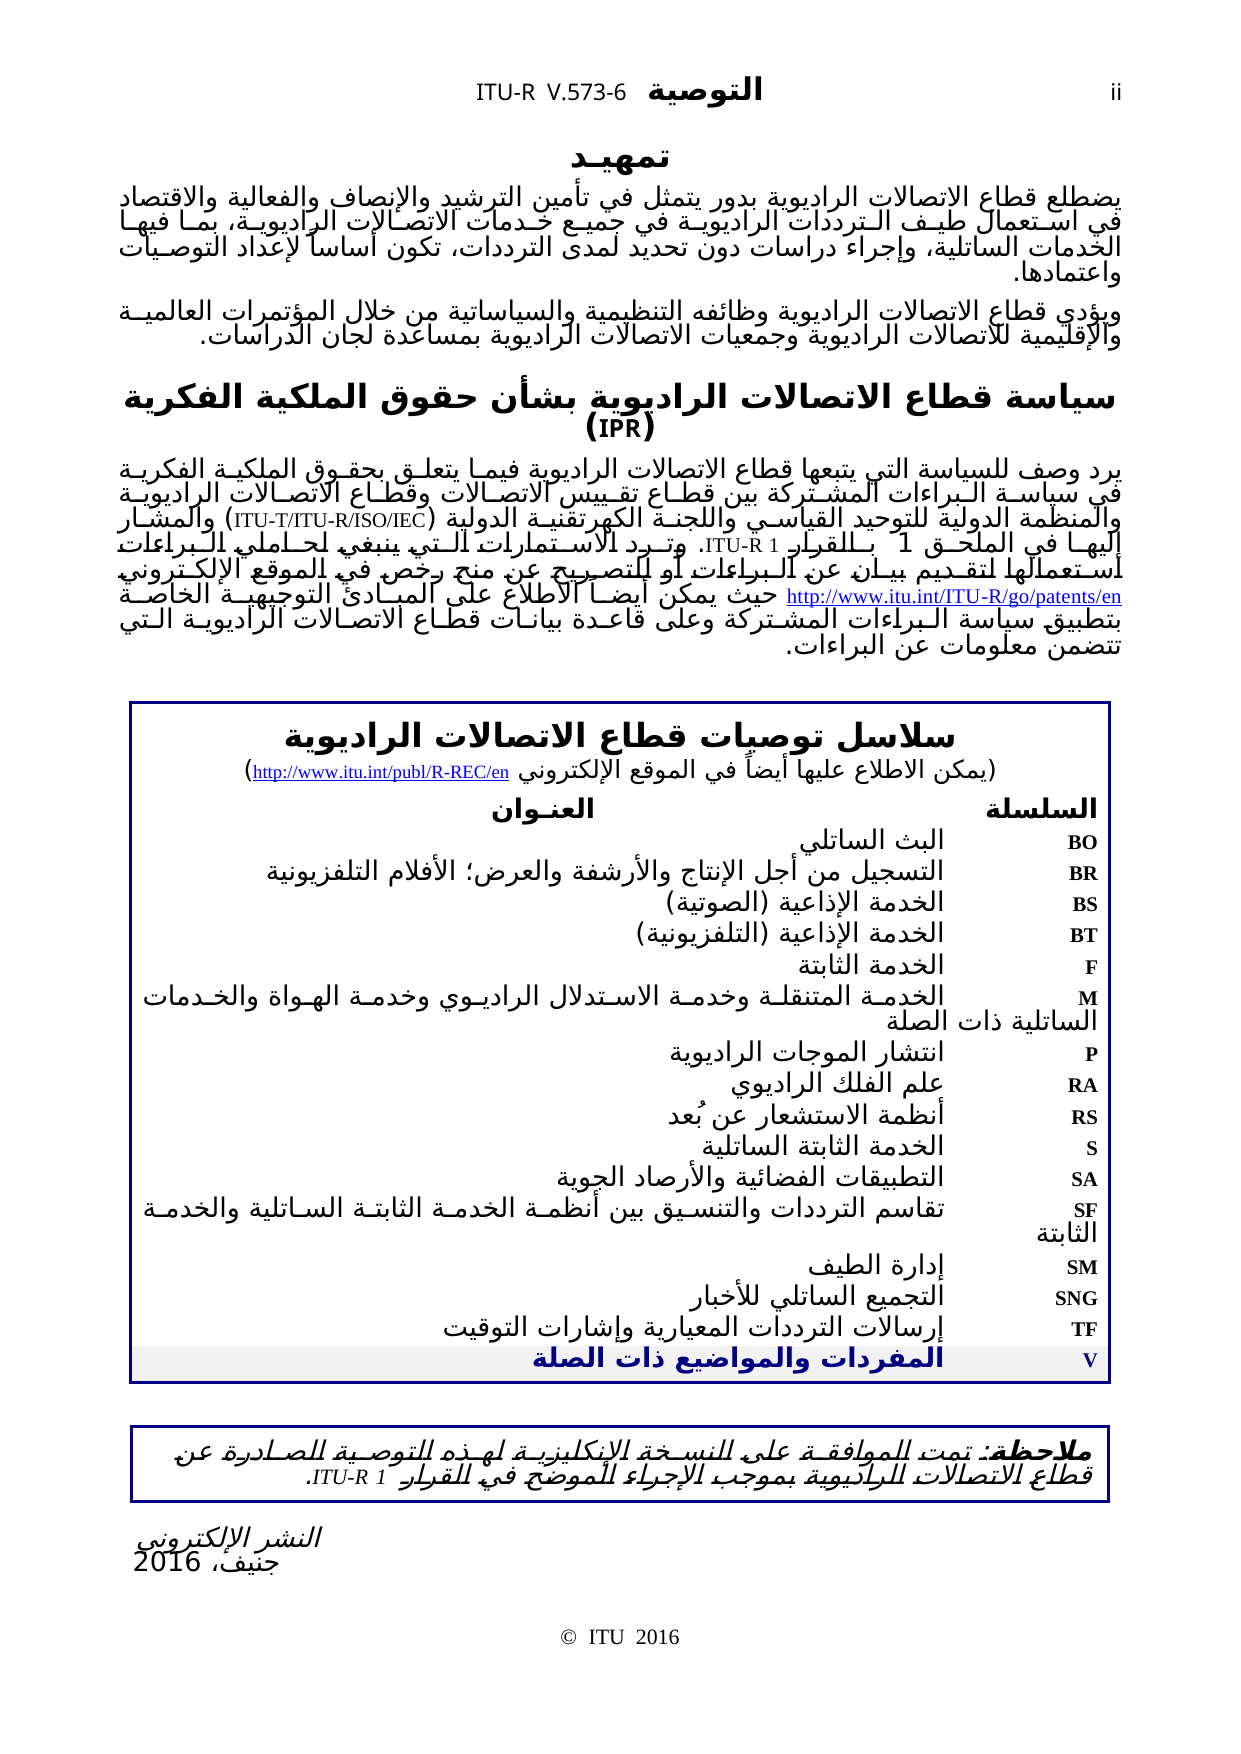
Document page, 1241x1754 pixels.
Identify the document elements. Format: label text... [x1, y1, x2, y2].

table_cell العنـوان [132, 796, 955, 827]
table_header سلاسل توصيات قطاع الاتصالات الراديوية (يمكن الاطلاع عليها أيضاً في الموقع الإلكتروني http://www.itu.int/publ/R-REC/en) [132, 704, 1108, 796]
table_cell S الخدمة الثابتة الساتلية [132, 1133, 1108, 1164]
table_cell BR التسجيل من أجل الإنتاج والأرشفة والعرض؛ الأفلام التلفزيونية [132, 858, 1108, 889]
table_cell SA التطبيقات الفضائية والأرصاد الجوية [132, 1165, 1108, 1196]
text النشر الإلكتروني جنيف، 2016 [133, 1528, 1122, 1578]
table_cell SF تقاسم الترددات والتنسيق بين أنظمة الخدمة الثابتة الساتلية والخدمة الثابتة [132, 1196, 1108, 1252]
text يرد وصف للسياسة التي يتبعها قطاع الاتصالات الراديوية فيما يتعلق بحقوق الملكية الفكرية في سياسة البراءات المشتركة بين قطاع تقييس الاتصالات وقطاع الاتصالات الراديوية والمنظمة الدولية للتوحيد القياسي واللجنة الكهرتقنية الدولية (ITU-T/ITU-R/ISO/IEC) والمشار إليها في الملحق 1 بالقرار ITU-R 1. وترد الاستمارات التي ينبغي لحاملي البراءات استعمالها لتقديم بيان عن البراءات أو للتصريح عن منح رخص في الموقع الإلكتروني http://www.itu.int/ITU-R/go/patents/en حيث يمكن أيضاً الاطلاع على المبادئ التوجيهية الخاصة بتطبيق سياسة البراءات المشتركة وعلى قاعدة بيانات قطاع الاتصالات الراديوية التي تتضمن معلومات عن البراءات. [118, 458, 1122, 661]
table_cell BS الخدمة الإذاعية (الصوتية) [132, 890, 1108, 921]
table_cell TF إرسالات الترددات المعيارية وإشارات التوقيت [132, 1315, 1108, 1346]
text سياسة قطاع الاتصالات الراديوية بشأن حقوق الملكية الفكرية (IPR) [118, 383, 1122, 446]
table_cell RS أنظمة الاستشعار عن بُعد [132, 1102, 1108, 1133]
table_cell BO البث الساتلي [132, 827, 1108, 858]
table_header ملاحظة: تمت الموافقة على النسخة الإنكليزية لهذه التوصية الصادرة عن قطاع الاتصالات الراديوية بموجب الإجراء الموضح في القرار ITU-R 1. [133, 1428, 1107, 1499]
text ويؤدي قطاع الاتصالات الراديوية وظائفه التنظيمية والسياساتية من خلال المؤتمرات العالمية والإقليمية للاتصالات الراديوية وجمعيات الاتصالات الراديوية بمساعدة لجان الدراسات. [118, 300, 1122, 351]
table_cell V المفردات والمواضيع ذات الصلة [132, 1346, 1108, 1381]
table_cell السلسلة [955, 796, 1108, 827]
table_cell M الخدمة المتنقلة وخدمة الاستدلال الراديوي وخدمة الهواة والخدمات الساتلية ذات الصلة [132, 983, 1108, 1039]
table_cell BT الخدمة الإذاعية (التلفزيونية) [132, 921, 1108, 952]
table_cell SM إدارة الطيف [132, 1252, 1108, 1283]
table_cell SNG التجميع الساتلي للأخبار [132, 1283, 1108, 1314]
table_cell P انتشار الموجات الراديوية [132, 1040, 1108, 1071]
text ITU 2016 [118, 1628, 1122, 1648]
text تمهيـد [118, 143, 1122, 174]
table_cell F الخدمة الثابتة [132, 952, 1108, 983]
table_cell RA علم الفلك الراديوي [132, 1071, 1108, 1102]
text يضطلع قطاع الاتصالات الراديوية بدور يتمثل في تأمين الترشيد والإنصاف والفعالية والاقتصاد في استعمال طيف الترددات الراديوية في جميع خدمات الاتصالات الراديوية، بما فيها الخدمات الساتلية، وإجراء دراسات دون تحديد لمدى الترددات، تكون أساساً لإعداد التوصيات واعتمادها. [118, 187, 1122, 288]
